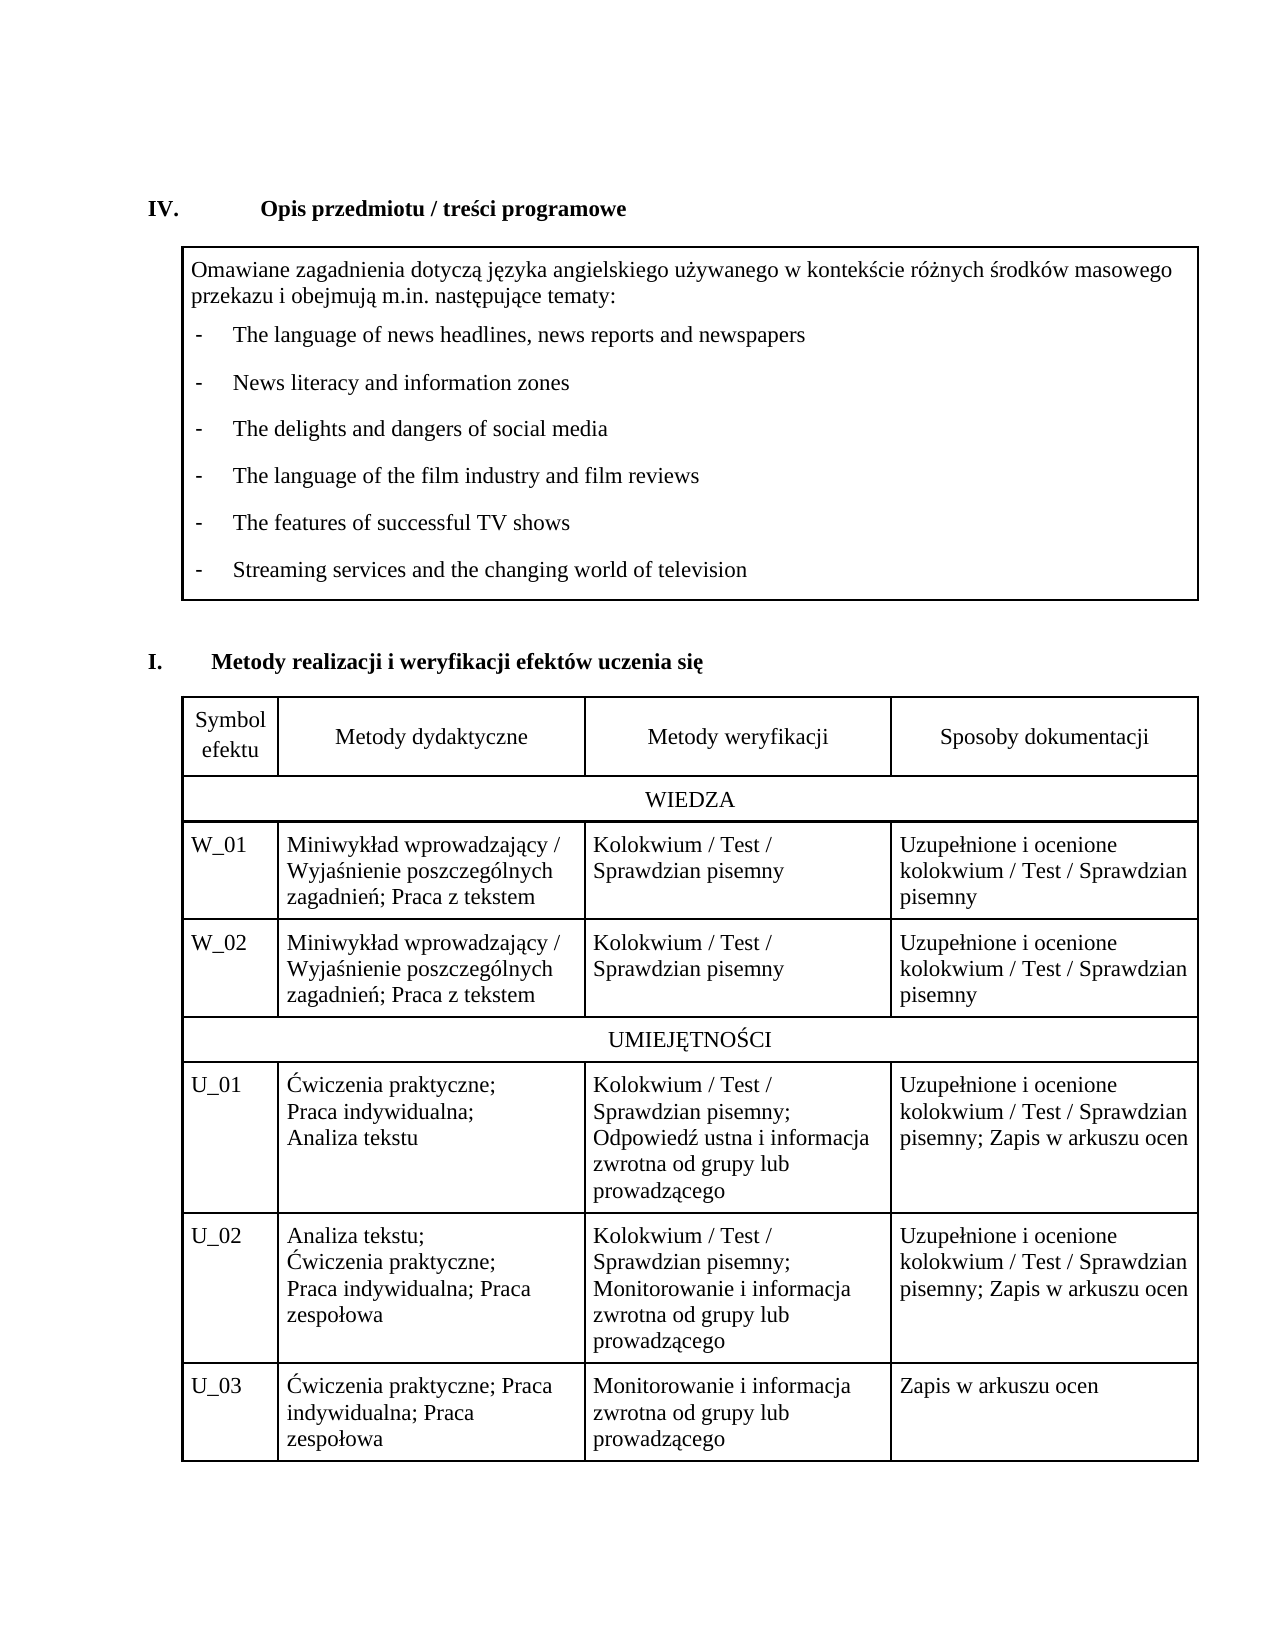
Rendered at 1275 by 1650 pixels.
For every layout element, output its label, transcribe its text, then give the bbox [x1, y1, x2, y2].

table_cell Miniwykład wprowadzający / Wyjaśnienie poszczególnych zagadnień; Praca z tekstem [279, 920, 584, 1016]
table_cell W_02 [184, 920, 277, 1016]
table_cell Kolokwium / Test / Sprawdzian pisemny; Odpowiedź ustna i informacja zwrotna od grupy lub prowadzącego [586, 1063, 890, 1212]
table_cell UMIEJĘTNOŚCI [184, 1018, 1197, 1061]
table_cell Uzupełnione i ocenione kolokwium / Test / Sprawdzian pisemny [892, 823, 1197, 918]
table_cell Ćwiczenia praktyczne; Praca indywidualna; Analiza tekstu [279, 1063, 584, 1212]
table_cell U_01 [184, 1063, 277, 1212]
table_cell Kolokwium / Test / Sprawdzian pisemny [586, 823, 890, 918]
table_header Metody weryfikacji [586, 698, 890, 775]
table_cell Zapis w arkuszu ocen [892, 1364, 1197, 1460]
table_header Omawiane zagadnienia dotyczą języka angielskiego używanego w kontekście różnych środków masowego przekazu i obejmują m.in. następujące tematy: The language of news headlines, news reports and newspapers News literacy and information zones The delights and dangers of social media The language of the film industry and film reviews The features of successful TV shows Streaming services and the changing world of television [184, 248, 1197, 599]
table_header Metody dydaktyczne [279, 698, 584, 775]
table_cell Uzupełnione i ocenione kolokwium / Test / Sprawdzian pisemny; Zapis w arkuszu ocen [892, 1214, 1197, 1362]
table_cell W_01 [184, 823, 277, 918]
table_cell Uzupełnione i ocenione kolokwium / Test / Sprawdzian pisemny [892, 920, 1197, 1016]
table_cell U_02 [184, 1214, 277, 1362]
table_cell WIEDZA [184, 777, 1197, 820]
table_cell Monitorowanie i informacja zwrotna od grupy lub prowadzącego [586, 1364, 890, 1460]
table_header Sposoby dokumentacji [892, 698, 1197, 775]
list Metody realizacji i weryfikacji efektów uczenia się [148, 648, 1127, 675]
table_cell Kolokwium / Test / Sprawdzian pisemny; Monitorowanie i informacja zwrotna od grupy lub prowadzącego [586, 1214, 890, 1362]
table_cell Uzupełnione i ocenione kolokwium / Test / Sprawdzian pisemny; Zapis w arkuszu ocen [892, 1063, 1197, 1212]
table_header Symbol efektu [184, 698, 277, 775]
table_cell U_03 [184, 1364, 277, 1460]
table_cell Analiza tekstu; Ćwiczenia praktyczne; Praca indywidualna; Praca zespołowa [279, 1214, 584, 1362]
table_cell Ćwiczenia praktyczne; Praca indywidualna; Praca zespołowa [279, 1364, 584, 1460]
table_cell Miniwykład wprowadzający / Wyjaśnienie poszczególnych zagadnień; Praca z tekstem [279, 823, 584, 918]
table_cell Kolokwium / Test / Sprawdzian pisemny [586, 920, 890, 1016]
list Opis przedmiotu / treści programowe [148, 195, 1127, 221]
